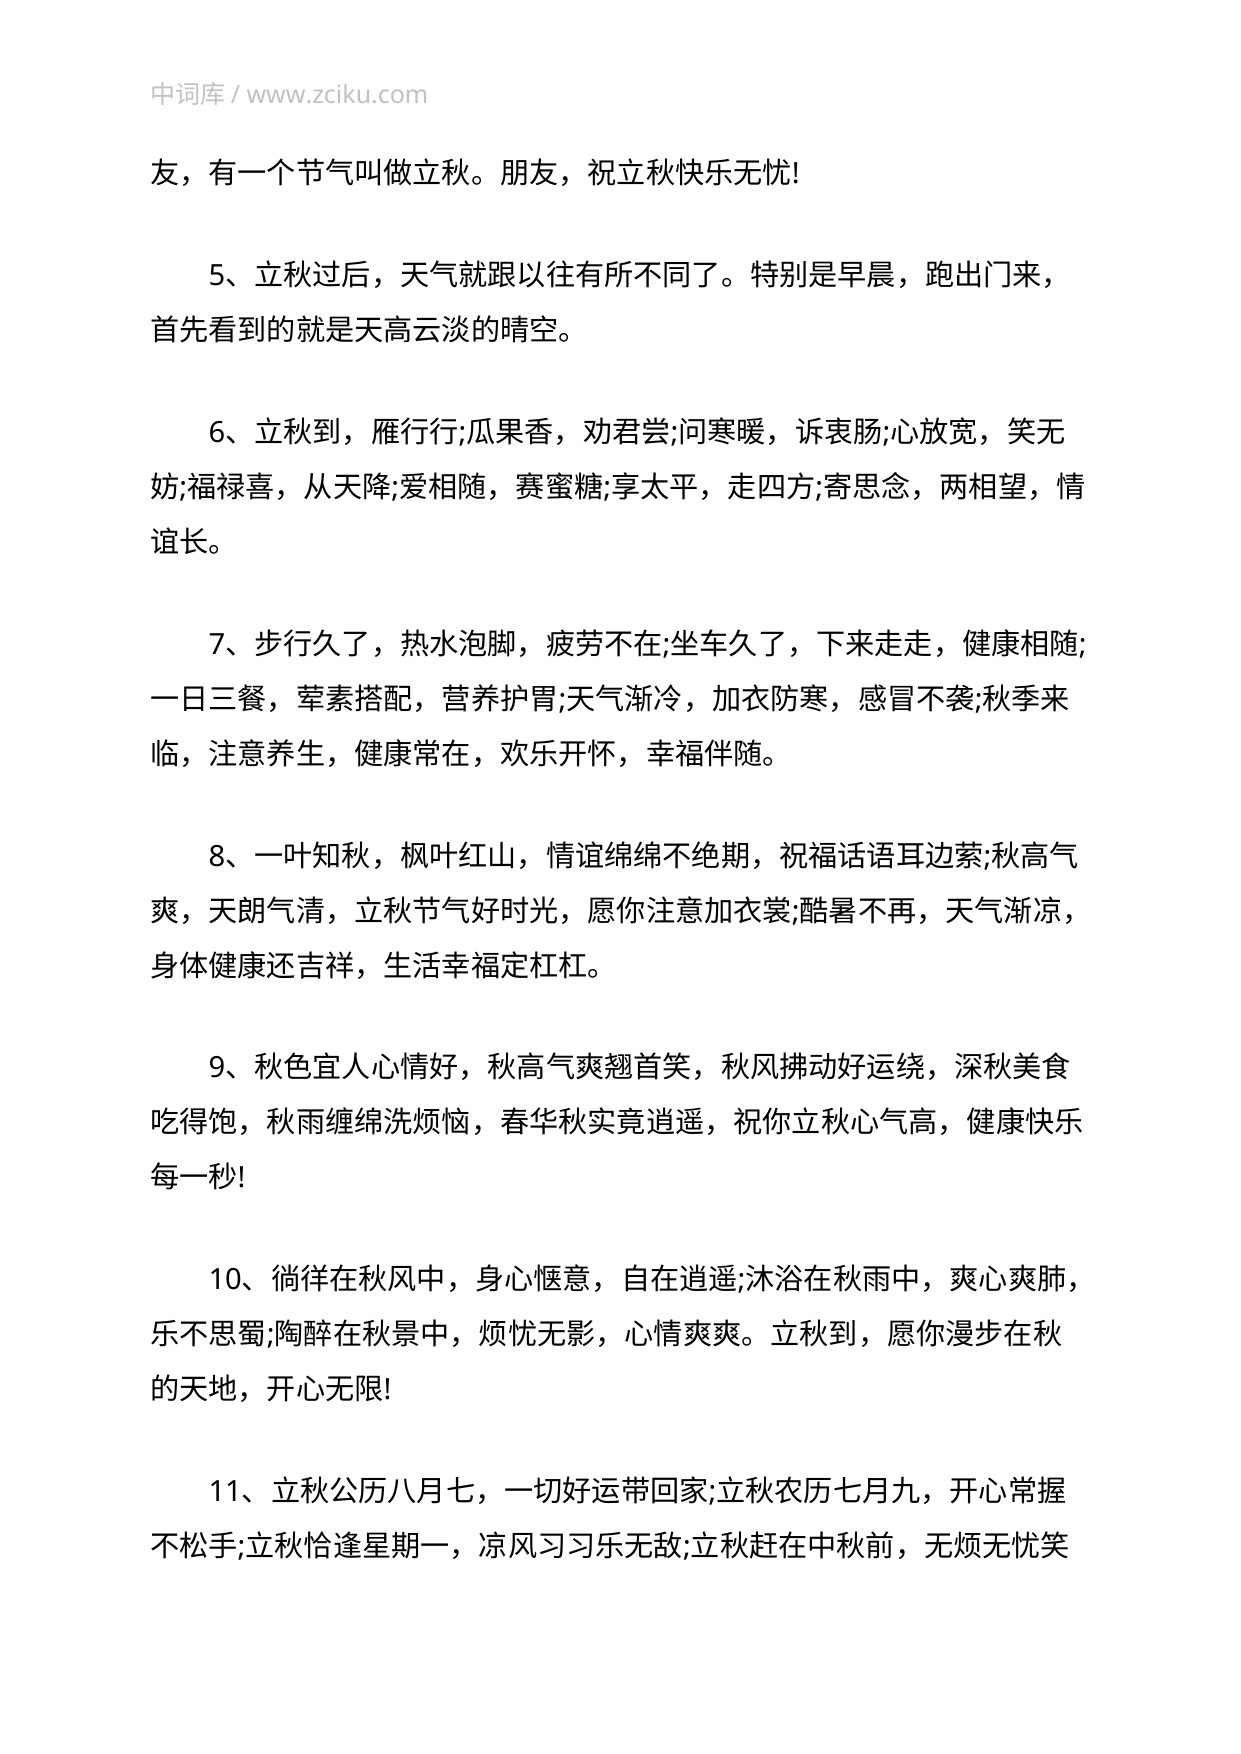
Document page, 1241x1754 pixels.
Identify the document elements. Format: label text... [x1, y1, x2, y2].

text 5、立秋过后，天气就跟以往有所不同了。特别是早晨，跑出门来，首先看到的就是天高云淡的晴空。 [150, 252, 1090, 349]
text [150, 150, 1090, 192]
text 8、一叶知秋，枫叶红山，情谊绵绵不绝期，祝福话语耳边萦;秋高气爽，天朗气清，立秋节气好时光，愿你注意加衣裳;酷暑不再，天气渐凉，身体健康还吉祥，生活幸福定杠杠。 [150, 832, 1090, 984]
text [150, 1468, 1090, 1565]
text 7、步行久了，热水泡脚，疲劳不在;坐车久了，下来走走，健康相随;一日三餐，荤素搭配，营养护胃;天气渐冷，加衣防寒，感冒不袭;秋季来临，注意养生，健康常在，欢乐开怀，幸福伴随。 [150, 621, 1090, 773]
text 10、徜徉在秋风中，身心惬意，自在逍遥;沐浴在秋雨中，爽心爽肺，乐不思蜀;陶醉在秋景中，烦忧无影，心情爽爽。立秋到，愿你漫步在秋的天地，开心无限! [150, 1256, 1090, 1408]
text 9、秋色宜人心情好，秋高气爽翘首笑，秋风拂动好运绕，深秋美食吃得饱，秋雨缠绵洗烦恼，春华秋实竟逍遥，祝你立秋心气高，健康快乐每一秒! [150, 1044, 1090, 1196]
text 6、立秋到，雁行行;瓜果香，劝君尝;问寒暖，诉衷肠;心放宽，笑无妨;福禄喜，从天降;爱相随，赛蜜糖;享太平，走四方;寄思念，两相望，情谊长。 [150, 409, 1090, 561]
